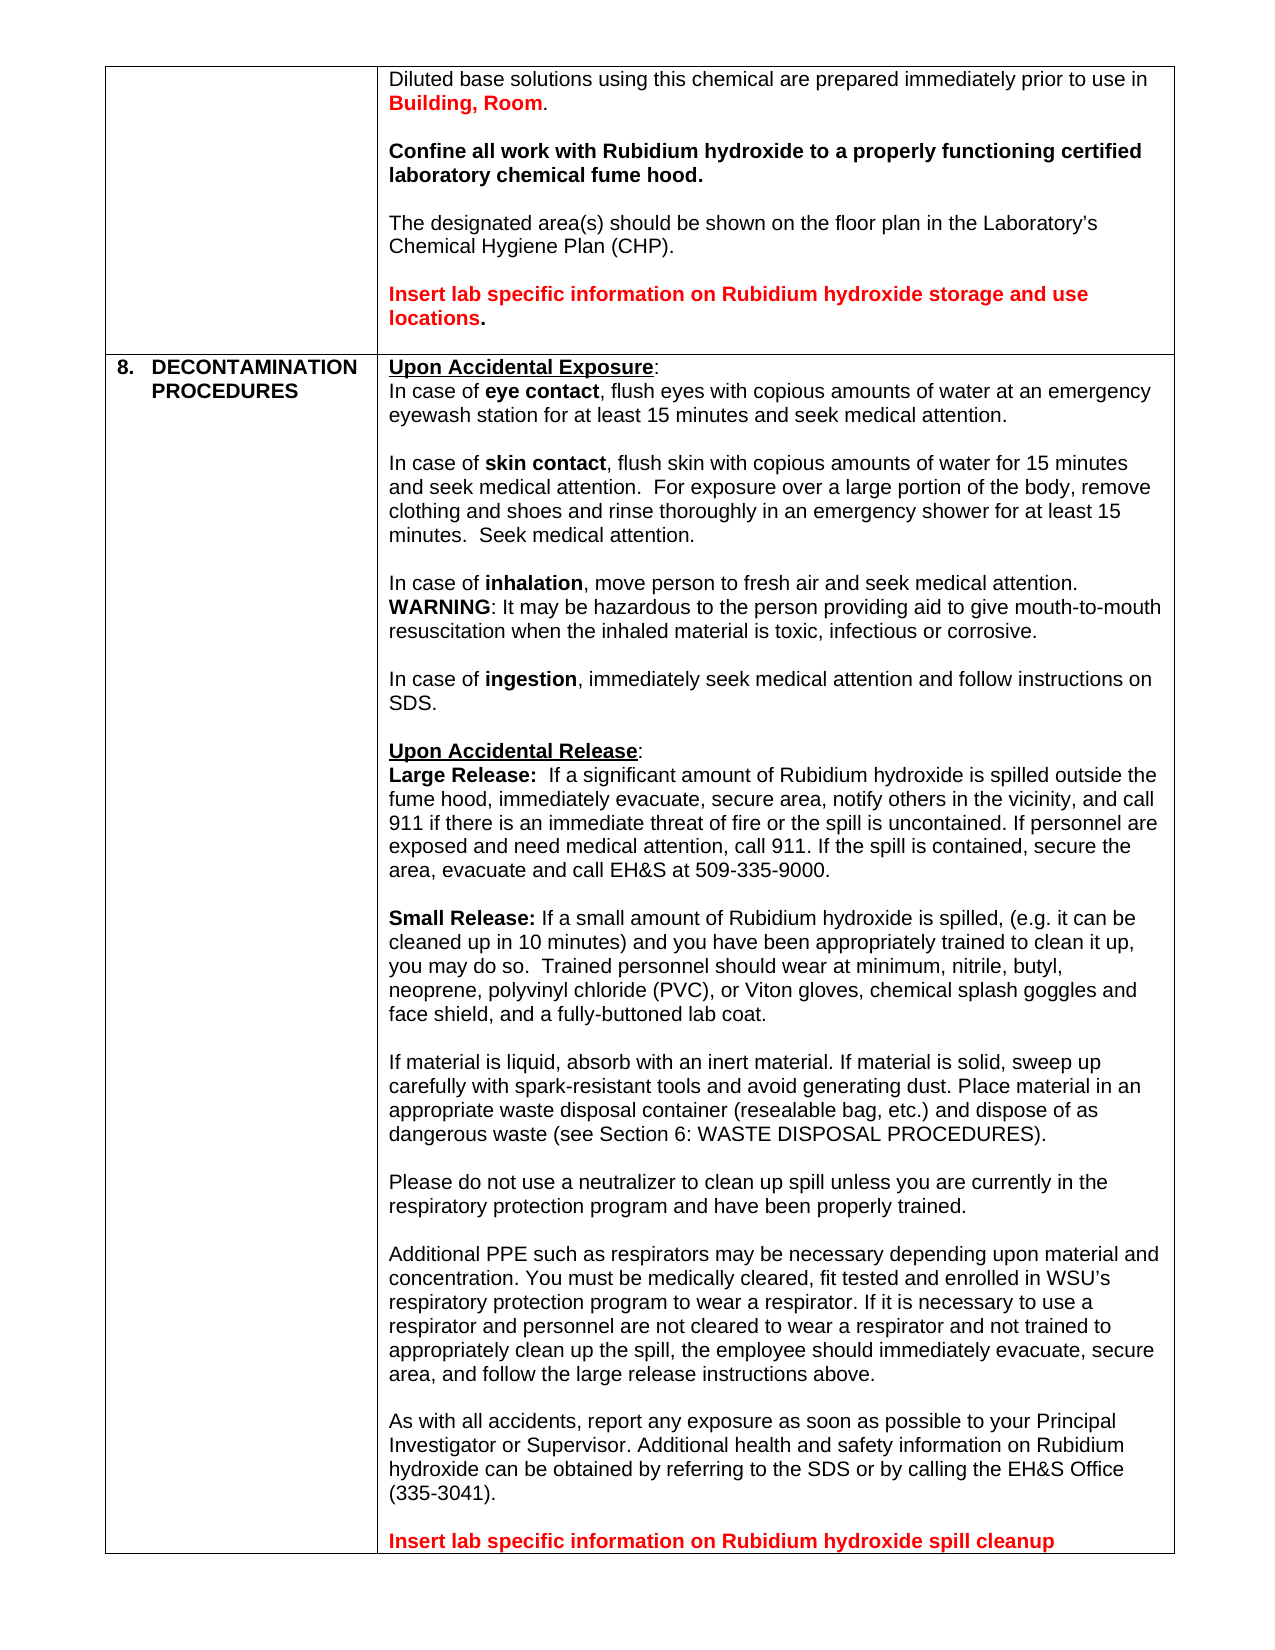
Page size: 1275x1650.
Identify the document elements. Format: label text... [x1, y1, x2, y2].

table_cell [106, 355, 377, 1553]
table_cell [106, 67, 377, 354]
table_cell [378, 67, 1174, 354]
